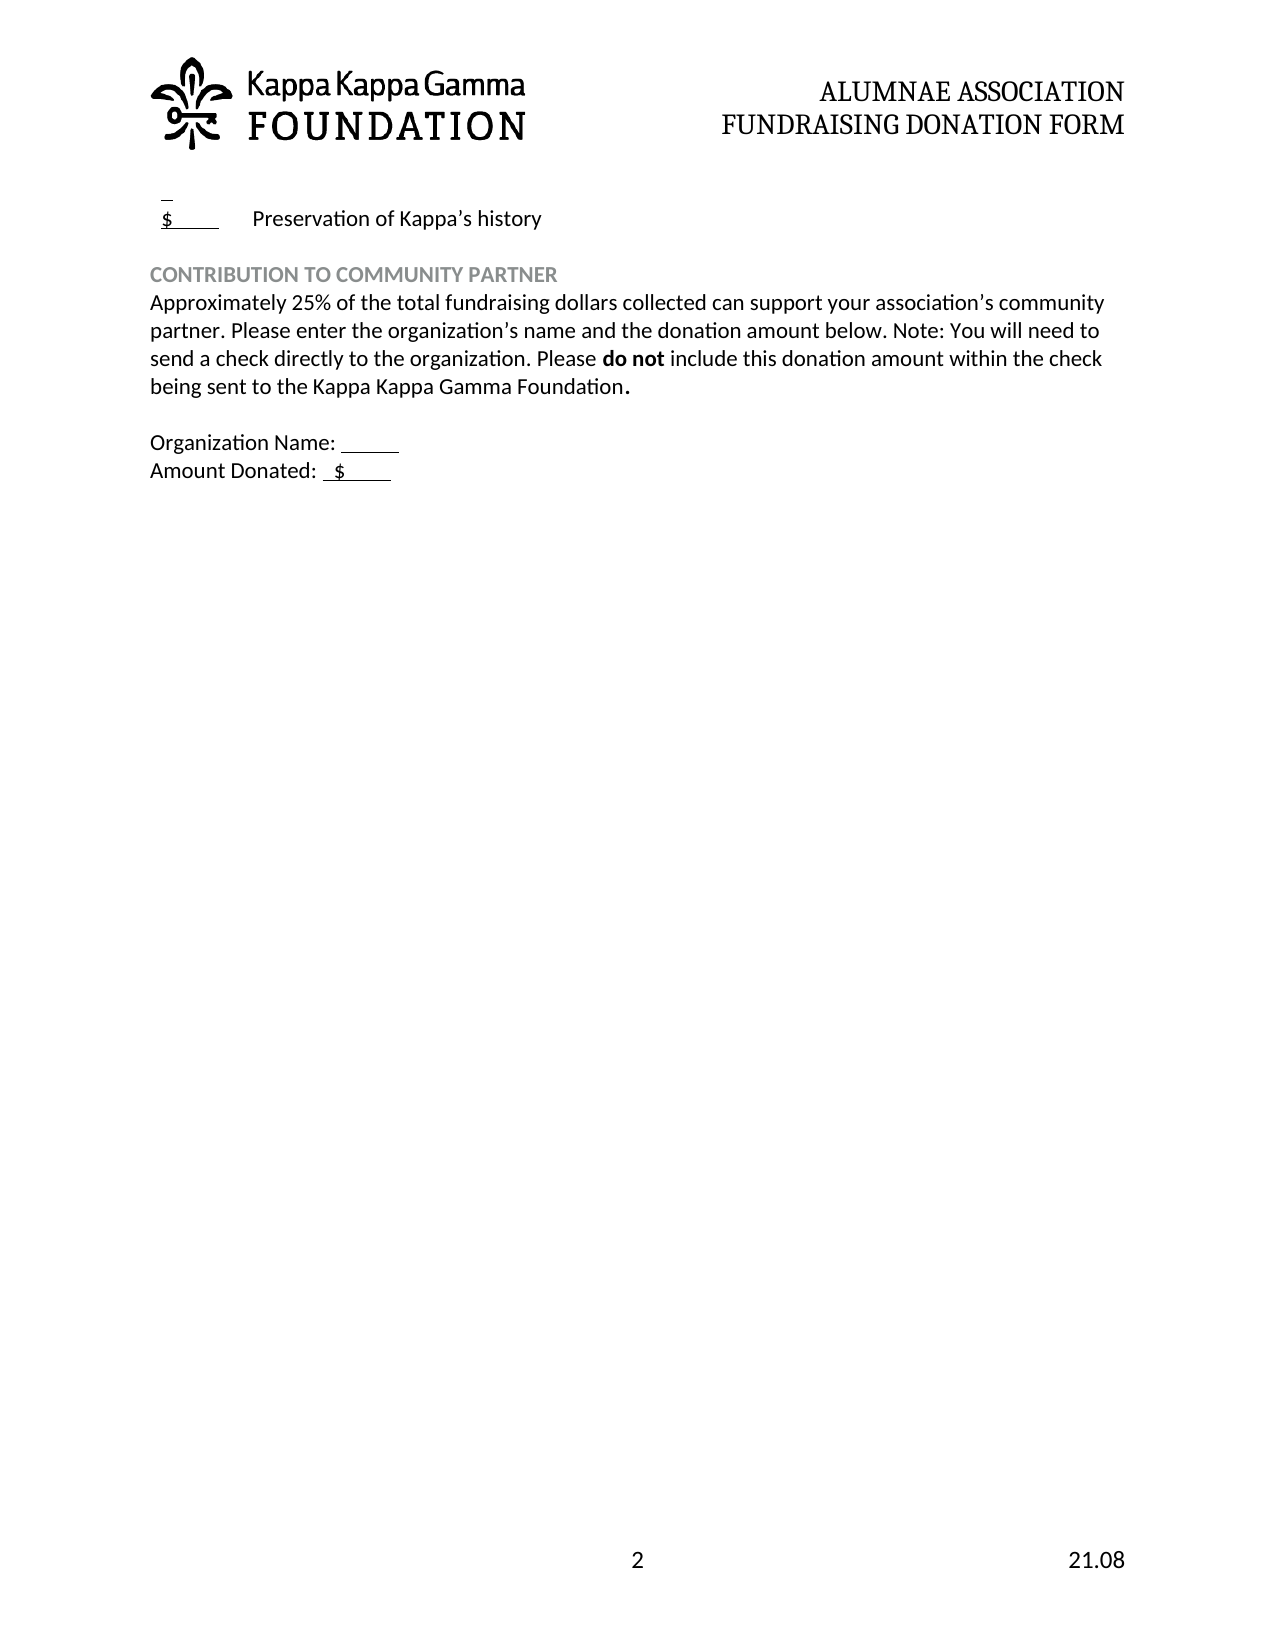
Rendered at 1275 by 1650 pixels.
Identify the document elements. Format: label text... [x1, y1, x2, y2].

text Organization Name: [150, 428, 1125, 456]
text Amount Donated: $ [150, 456, 1125, 484]
table_cell $ [150, 176, 241, 232]
table_cell Preservation of Kappa’s history [241, 176, 1125, 232]
text Approximately 25% of the total fundraising dollars collected can support your association’s community partner. Please enter the organization’s name and the donation amount below. Note: You will need to send a check directly to the organization. Please do not include this donation amount within the check being sent to the Kappa Kappa Gamma Foundation. [150, 288, 1125, 400]
picture [150, 57, 525, 150]
text CONTRIBUTION TO COMMUNITY PARTNER [150, 260, 1125, 288]
